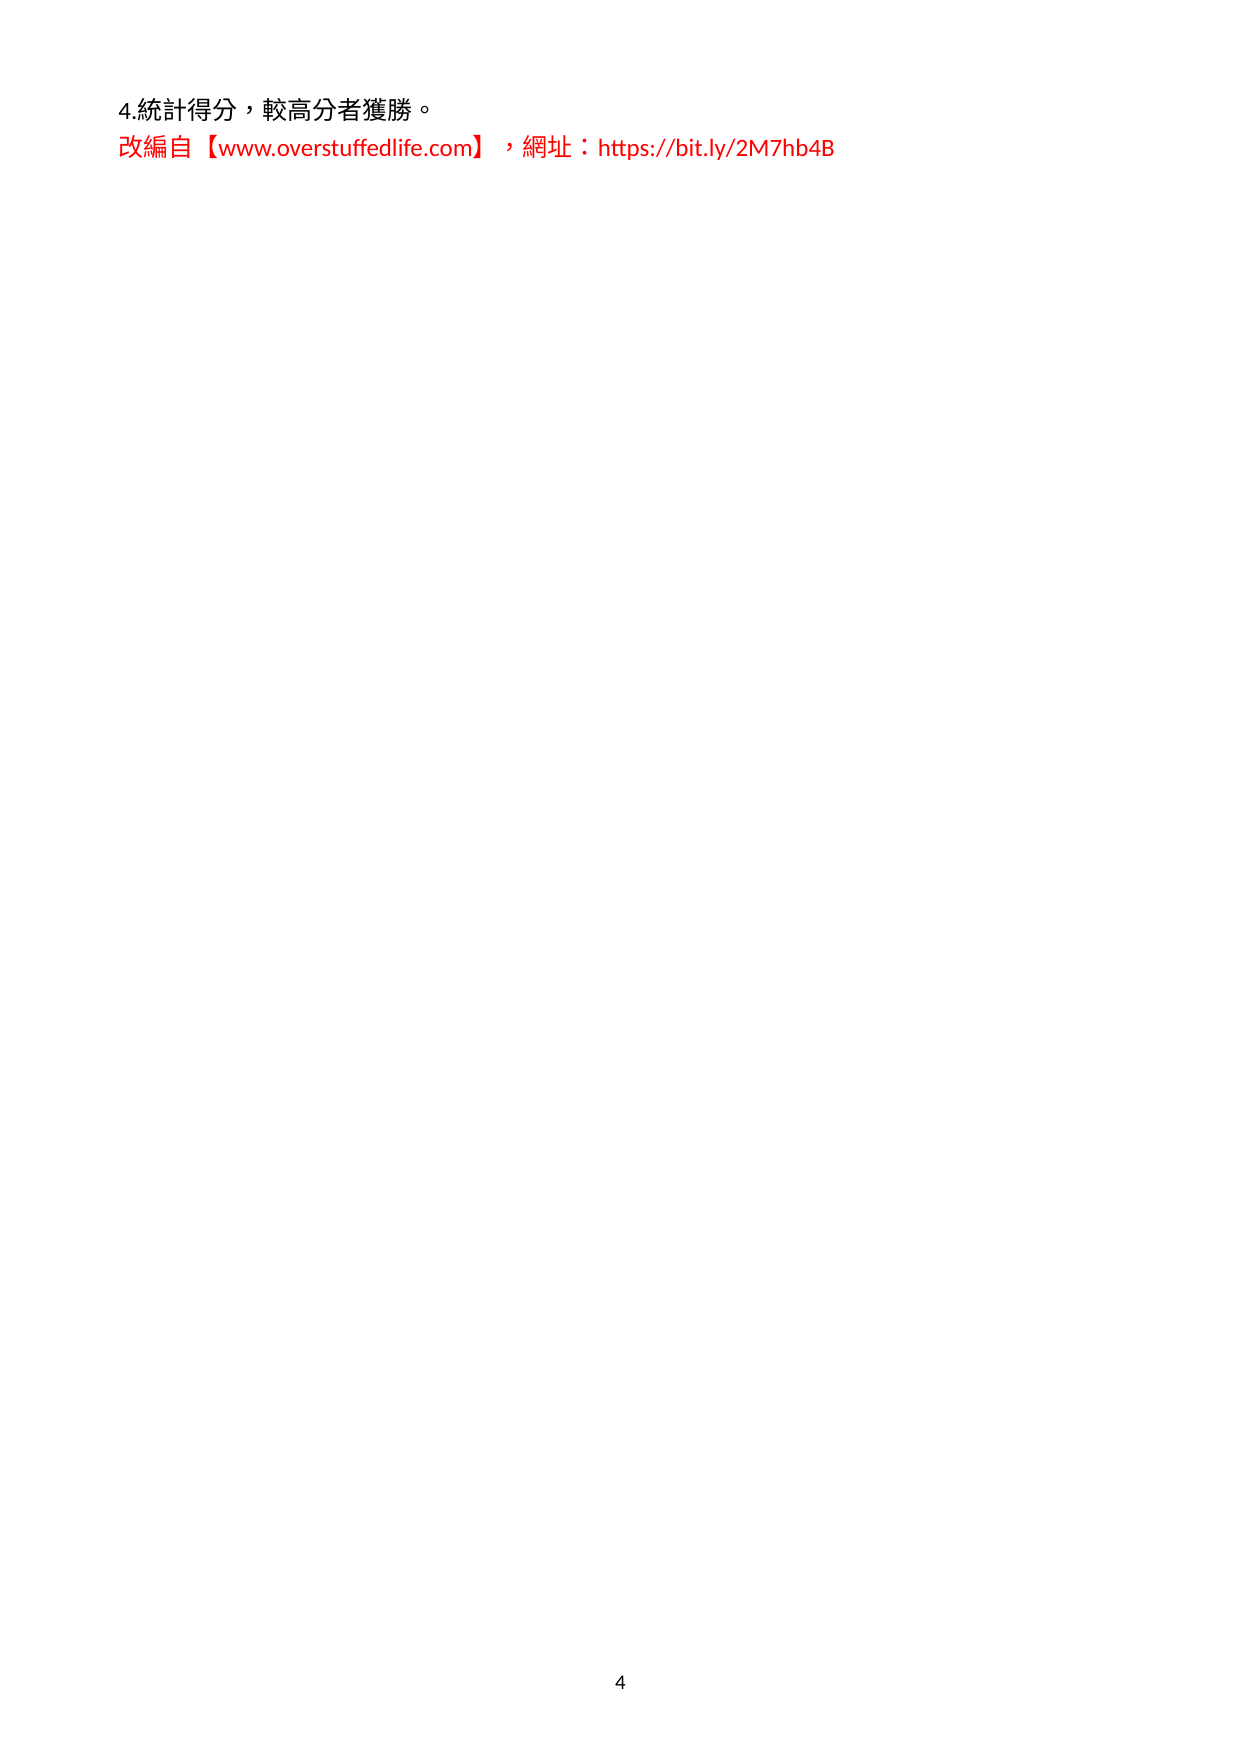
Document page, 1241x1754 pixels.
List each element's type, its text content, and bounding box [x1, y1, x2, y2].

text 4.統計得分，較高分者獲勝。 [118, 89, 1122, 127]
text 改編自【www.overstuffedlife.com】，網址：https://bit.ly/2M7hb4B [118, 127, 1122, 164]
